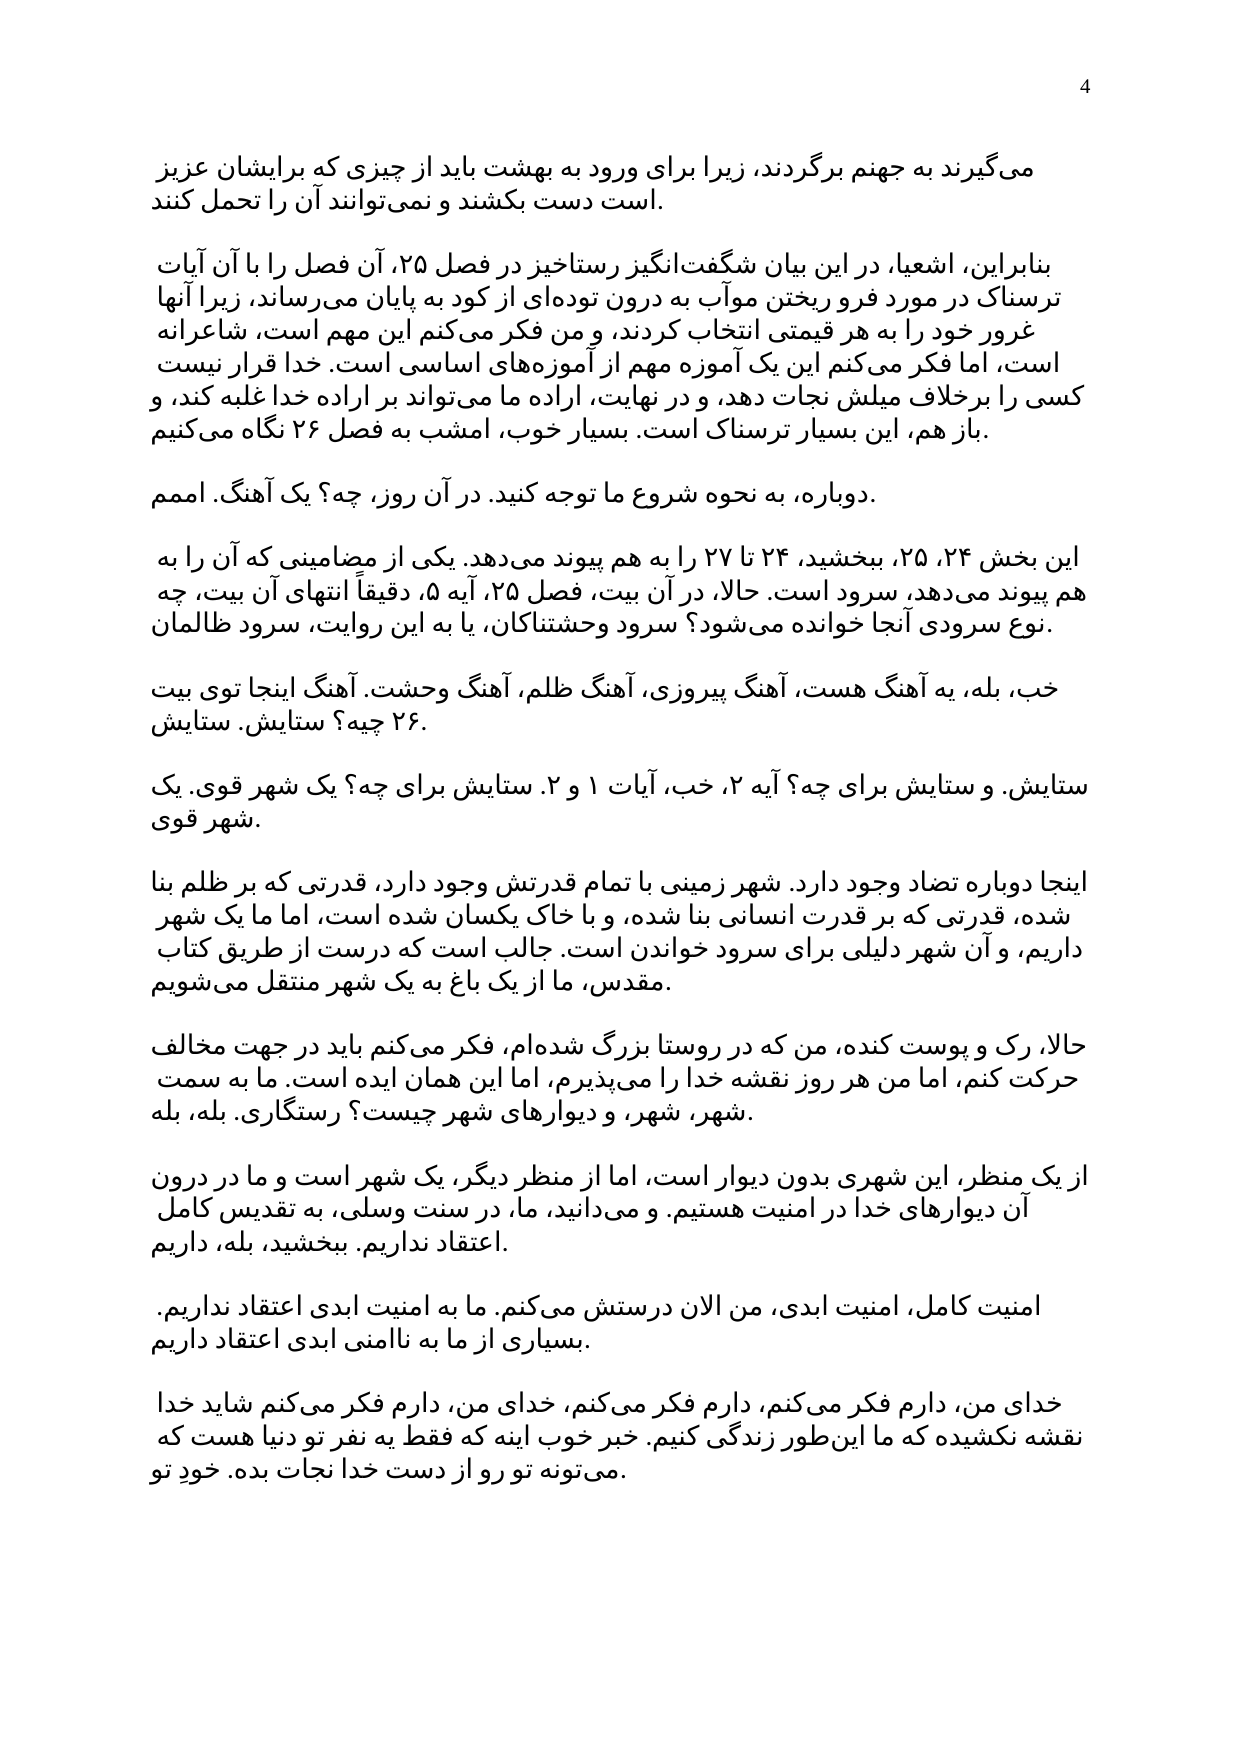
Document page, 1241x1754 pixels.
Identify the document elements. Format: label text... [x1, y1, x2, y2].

text دوباره، به نحوه شروع ما توجه کنید. در آن روز، چه؟ یک آهنگ. اممم. [150, 476, 1090, 509]
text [150, 150, 1090, 216]
text از یک منظر، این شهری بدون دیوار است، اما از منظر دیگر، یک شهر است و ما در درون آن دیوارهای خدا در امنیت هستیم. و می‌دانید، ما، در سنت وسلی، به تقدیس کامل اعتقاد نداریم. ببخشید، بله، داریم. [150, 1159, 1090, 1258]
text خدای من، دارم فکر می‌کنم، دارم فکر می‌کنم، خدای من، دارم فکر می‌کنم شاید خدا نقشه نکشیده که ما این‌طور زندگی کنیم. خبر خوب اینه که فقط یه نفر تو دنیا هست که می‌تونه تو رو از دست خدا نجات بده. خودِ تو. [150, 1386, 1090, 1485]
text این بخش ۲۴، ۲۵، ببخشید، ۲۴ تا ۲۷ را به هم پیوند می‌دهد. یکی از مضامینی که آن را به هم پیوند می‌دهد، سرود است. حالا، در آن بیت، فصل ۲۵، آیه ۵، دقیقاً انتهای آن بیت، چه نوع سرودی آنجا خوانده می‌شود؟ سرود وحشتناکان، یا به این روایت، سرود ظالمان. [150, 541, 1090, 640]
text خب، بله، یه آهنگ هست، آهنگ پیروزی، آهنگ ظلم، آهنگ وحشت. آهنگ اینجا توی بیت ۲۶ چیه؟ ستایش. ستایش. [150, 671, 1090, 737]
text امنیت کامل، امنیت ابدی، من الان درستش می‌کنم. ما به امنیت ابدی اعتقاد نداریم. بسیاری از ما به ناامنی ابدی اعتقاد داریم. [150, 1289, 1090, 1355]
text بنابراین، اشعیا، در این بیان شگفت‌انگیز رستاخیز در فصل ۲۵، آن فصل را با آن آیات ترسناک در مورد فرو ریختن موآب به درون توده‌ای از کود به پایان می‌رساند، زیرا آنها غرور خود را به هر قیمتی انتخاب کردند، و من فکر می‌کنم این مهم است، شاعرانه است، اما فکر می‌کنم این یک آموزه مهم از آموزه‌های اساسی است. خدا قرار نیست کسی را برخلاف میلش نجات دهد، و در نهایت، اراده ما می‌تواند بر اراده خدا غلبه کند، و باز هم، این بسیار ترسناک است. بسیار خوب، امشب به فصل ۲۶ نگاه می‌کنیم. [150, 247, 1090, 445]
text ستایش. و ستایش برای چه؟ آیه ۲، خب، آیات ۱ و ۲. ستایش برای چه؟ یک شهر قوی. یک شهر قوی. [150, 768, 1090, 834]
text حالا، رک و پوست کنده، من که در روستا بزرگ شده‌ام، فکر می‌کنم باید در جهت مخالف حرکت کنم، اما من هر روز نقشه خدا را می‌پذیرم، اما این همان ایده است. ما به سمت شهر، شهر، و دیوارهای شهر چیست؟ رستگاری. بله، بله. [150, 1028, 1090, 1127]
text اینجا دوباره تضاد وجود دارد. شهر زمینی با تمام قدرتش وجود دارد، قدرتی که بر ظلم بنا شده، قدرتی که بر قدرت انسانی بنا شده، و با خاک یکسان شده است، اما ما یک شهر داریم، و آن شهر دلیلی برای سرود خواندن است. جالب است که درست از طریق کتاب مقدس، ما از یک باغ به یک شهر منتقل می‌شویم. [150, 865, 1090, 997]
